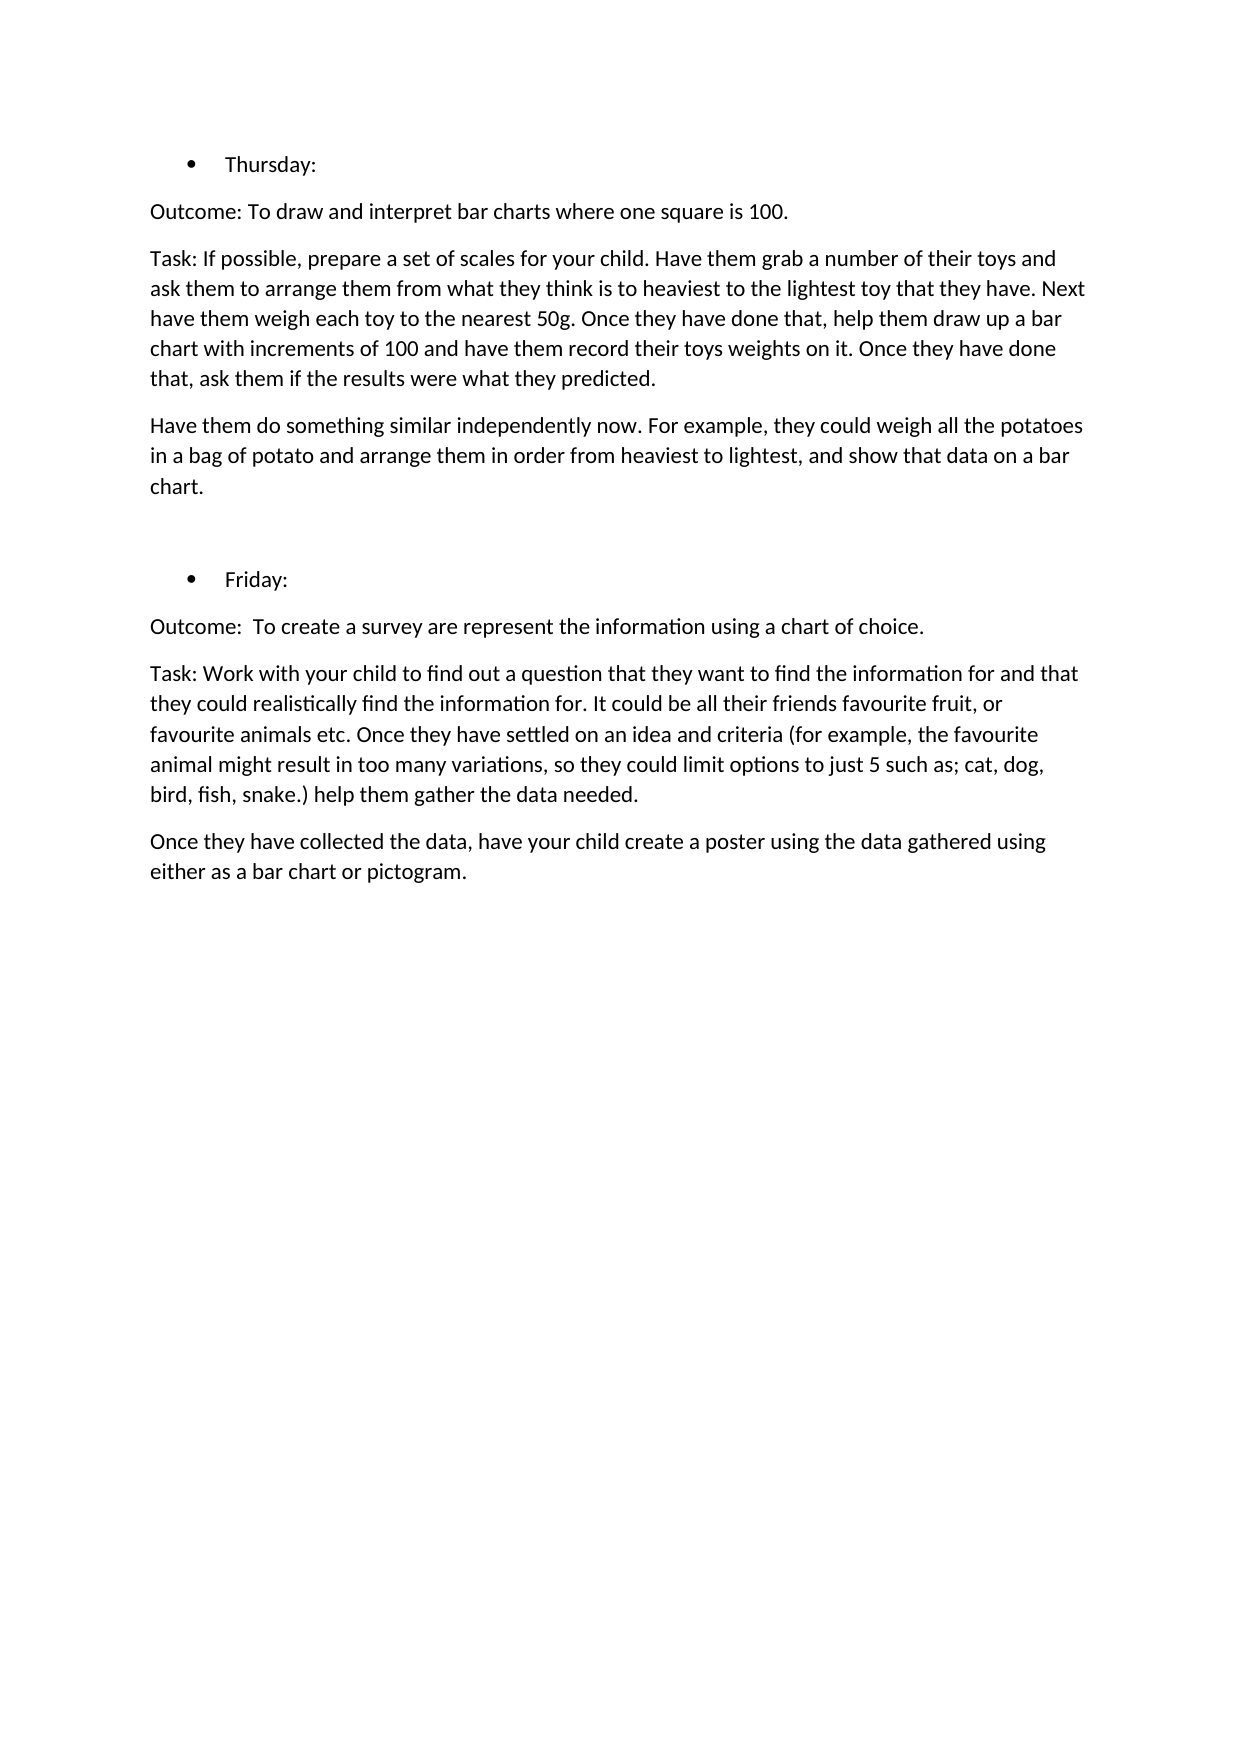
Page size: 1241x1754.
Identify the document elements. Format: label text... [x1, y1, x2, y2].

text Task: Work with your child to find out a question that they want to find the information for and that they could realistically find the information for. It could be all their friends favourite fruit, or favourite animals etc. Once they have settled on an idea and criteria (for example, the favourite animal might result in too many variations, so they could limit options to just 5 such as; cat, dog, bird, fish, snake.) help them gather the data needed. [150, 659, 1090, 808]
text Once they have collected the data, have your child create a poster using the data gathered using either as a bar chart or pictogram. [150, 827, 1090, 885]
text Have them do something similar independently now. For example, they could weigh all the potatoes in a bag of potato and arrange them in order from heaviest to lightest, and show that data on a bar chart. [150, 411, 1090, 500]
list Friday: [187, 566, 1090, 594]
list Thursday: [187, 150, 1090, 178]
text Task: If possible, prepare a set of scales for your child. Have them grab a number of their toys and ask them to arrange them from what they think is to heaviest to the lightest toy that they have. Next have them weigh each toy to the nearest 50g. Once they have done that, help them draw up a bar chart with increments of 100 and have them record their toys weights on it. Once they have done that, ask them if the results were what they predicted. [150, 244, 1090, 393]
text Outcome: To create a survey are represent the information using a chart of choice. [150, 612, 1090, 641]
text Outcome: To draw and interpret bar charts where one square is 100. [150, 197, 1090, 225]
